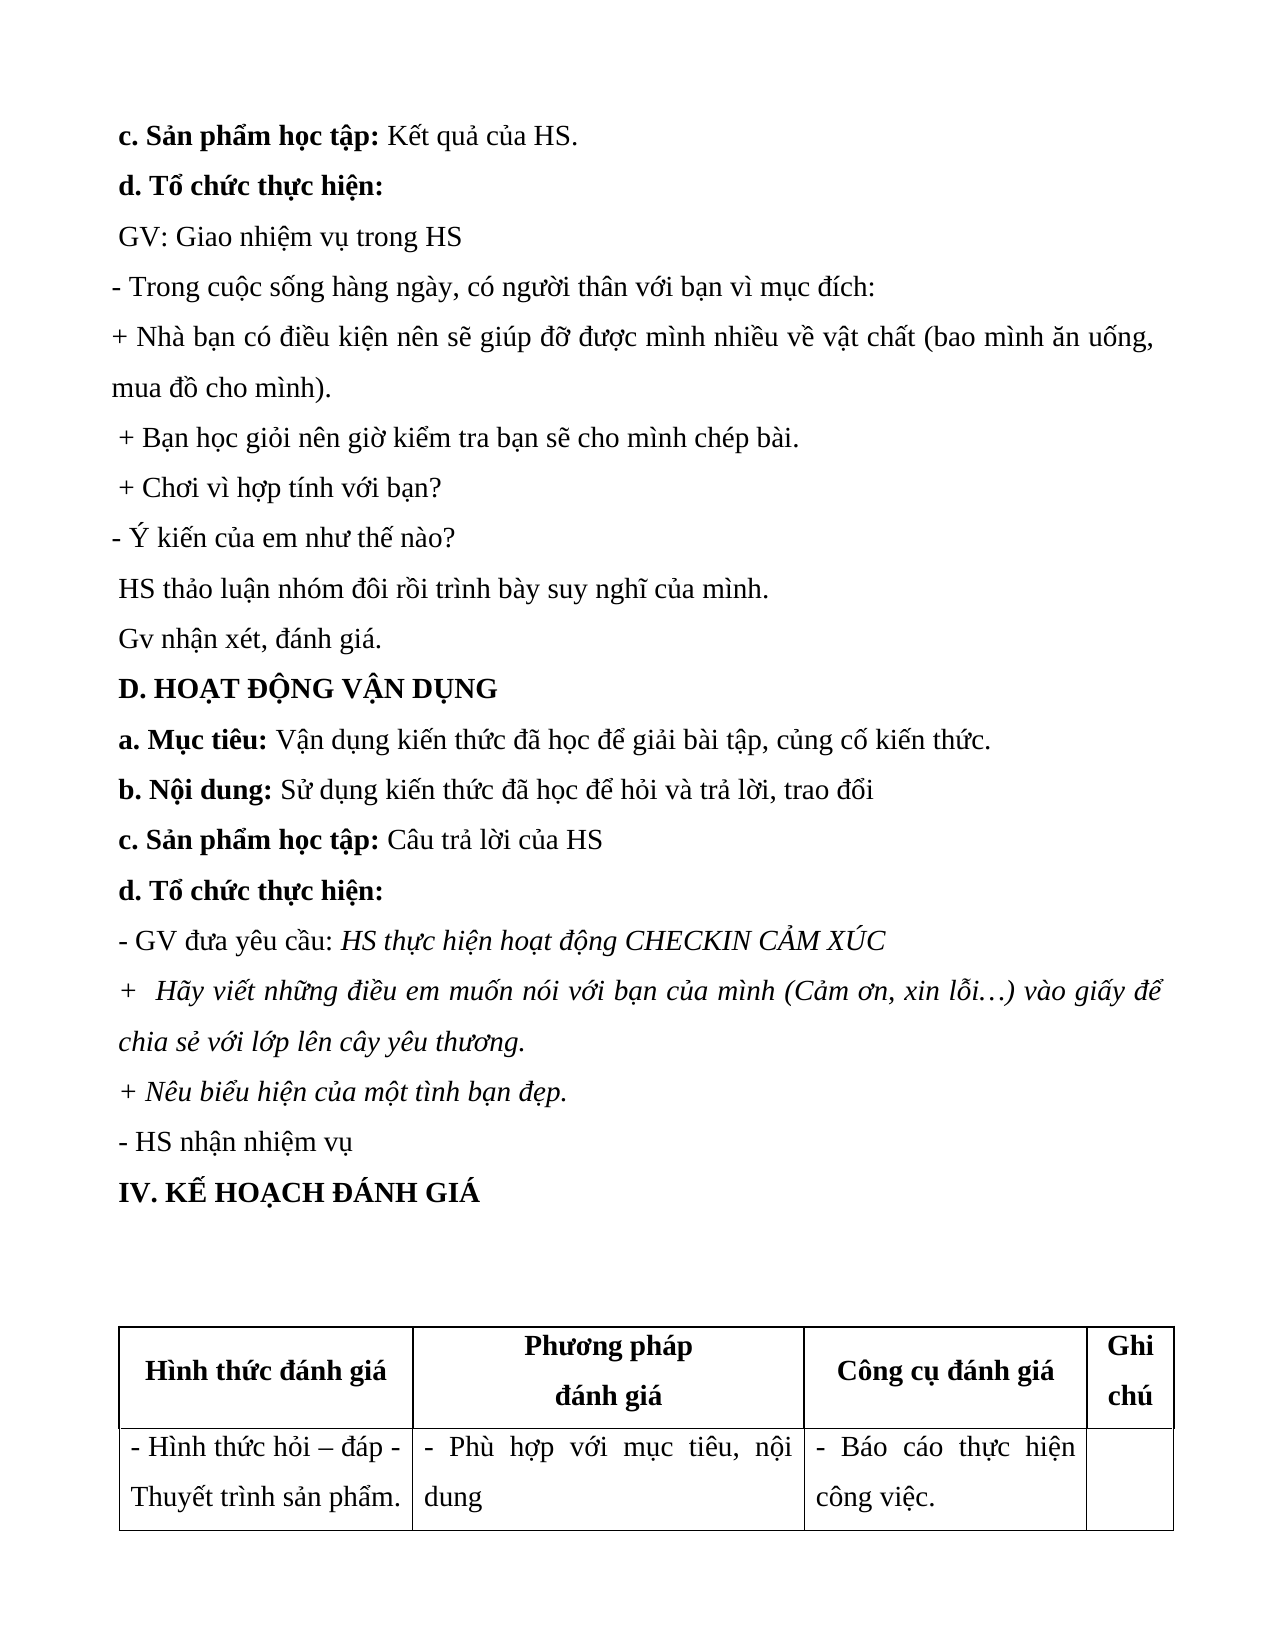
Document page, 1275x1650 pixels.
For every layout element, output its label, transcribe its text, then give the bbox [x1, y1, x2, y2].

text c. Sản phẩm học tập: Câu trả lời của HS [118, 822, 1157, 856]
table_header Ghi chú [1088, 1328, 1173, 1428]
list Trong cuộc sống hàng ngày, có người thân với bạn vì mục đích: [111, 269, 1157, 303]
text + Chơi vì hợp tính với bạn? [118, 470, 1157, 504]
text a. Mục tiêu: Vận dụng kiến thức đã học để giải bài tập, củng cố kiến thức. [118, 722, 1157, 755]
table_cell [413, 1429, 804, 1530]
text HS thảo luận nhóm đôi rồi trình bày suy nghĩ của mình. [118, 571, 1157, 604]
text Gv nhận xét, đánh giá. [118, 621, 1157, 655]
text + Hãy viết những điều em muốn nói với bạn của mình (Cảm ơn, xin lỗi…) vào giấy để chia sẻ với lớp lên cây yêu thương. [118, 973, 1167, 1057]
text - GV đưa yêu cầu: HS thực hiện hoạt động CHECKIN CẢM XÚC [118, 923, 1167, 957]
table_cell [1087, 1428, 1173, 1530]
text d. Tổ chức thực hiện: [118, 168, 1157, 202]
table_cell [805, 1429, 1086, 1530]
text d. Tổ chức thực hiện: [118, 873, 1157, 906]
table_header Công cụ đánh giá [805, 1328, 1086, 1428]
text c. Sản phẩm học tập: Kết quả của HS. [118, 118, 1157, 152]
table_header Hình thức đánh giá [120, 1328, 412, 1428]
text GV: Giao nhiệm vụ trong HS [118, 219, 1157, 252]
text D. HOẠT ĐỘNG VẬN DỤNG [118, 672, 1157, 705]
table_header Phương pháp đánh giá [414, 1328, 803, 1428]
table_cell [120, 1429, 412, 1530]
list Ý kiến của em như thế nào? [111, 521, 1157, 554]
text - HS nhận nhiệm vụ [118, 1124, 1167, 1158]
text + Bạn học giỏi nên giờ kiểm tra bạn sẽ cho mình chép bài. [118, 420, 1157, 453]
text + Nhà bạn có điều kiện nên sẽ giúp đỡ được mình nhiều về vật chất (bao mình ăn uống, mua đồ cho mình). [111, 319, 1157, 403]
text b. Nội dung: Sử dụng kiến thức đã học để hỏi và trả lời, trao đổi [118, 772, 1157, 806]
text + Nêu biểu hiện của một tình bạn đẹp. [118, 1074, 1167, 1108]
text IV. KẾ HOẠCH ĐÁNH GIÁ [118, 1175, 1157, 1208]
